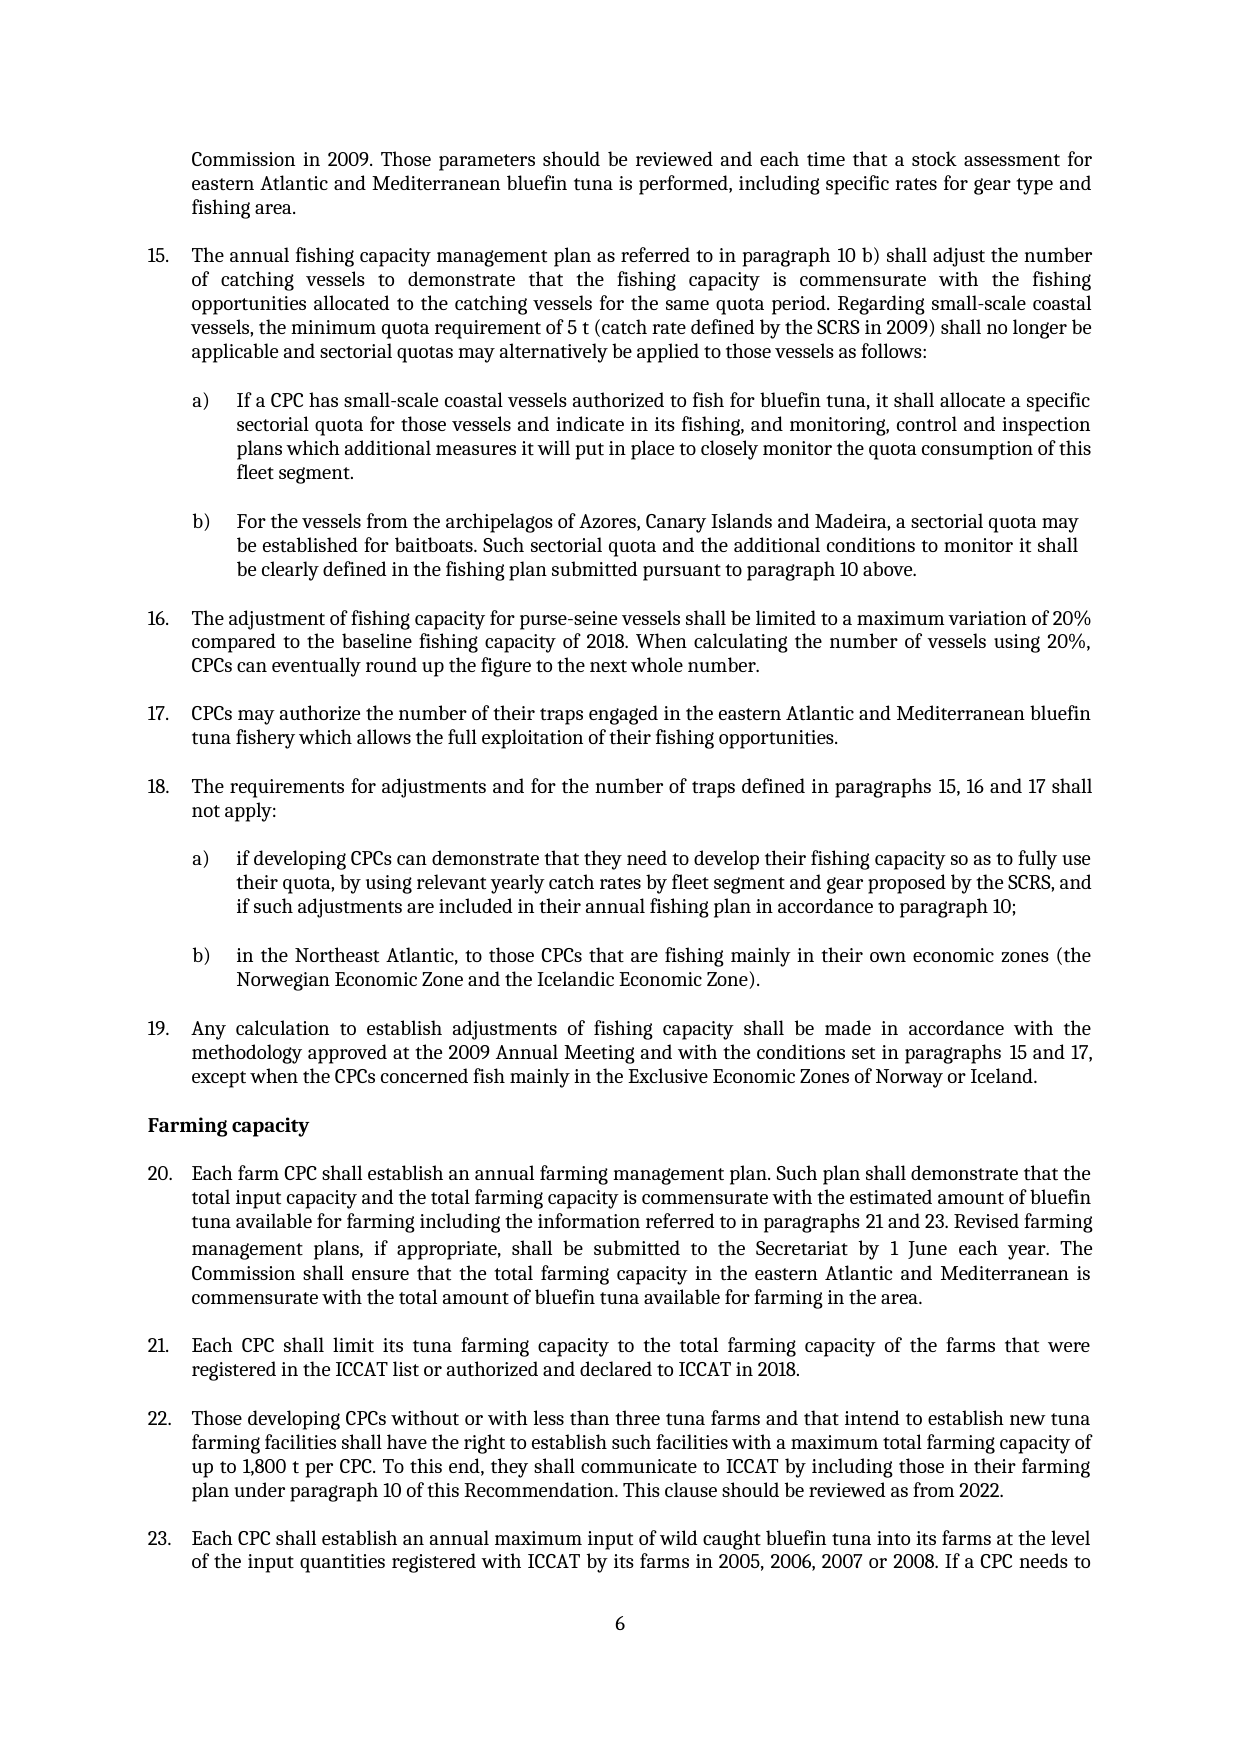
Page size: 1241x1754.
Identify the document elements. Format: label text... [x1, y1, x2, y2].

list CPCs may authorize the number of their traps engaged in the eastern Atlantic and Mediterranean bluefin tuna fishery which allows the full exploitation of their fishing opportunities. [148, 702, 1092, 750]
list Each CPC shall limit its tuna farming capacity to the total farming capacity of the farms that were registered in the ICCAT list or authorized and declared to ICCAT in 2018. [148, 1334, 1092, 1382]
list Any calculation to establish adjustments of fishing capacity shall be made in accordance with the methodology approved at the 2009 Annual Meeting and with the conditions set in paragraphs 15 and 17, except when the CPCs concerned fish mainly in the Exclusive Economic Zones of Norway or Iceland. [148, 1017, 1092, 1089]
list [148, 1526, 1092, 1574]
list For the vessels from the archipelagos of Azores, Canary Islands and Madeira, a sectorial quota may be established for baitboats. Such sectorial quota and the additional conditions to monitor it shall be clearly defined in the fishing plan submitted pursuant to paragraph 10 above. [192, 509, 1080, 581]
list If a CPC has small-scale coastal vessels authorized to fish for bluefin tuna, it shall allocate a specific sectorial quota for those vessels and indicate in its fishing, and monitoring, control and inspection plans which additional measures it will put in place to closely monitor the quota consumption of this fleet segment. [192, 388, 1092, 484]
list The requirements for adjustments and for the number of traps defined in paragraphs 15, 16 and 17 shall not apply: [148, 774, 1092, 822]
list b) in the Northeast Atlantic, to those CPCs that are fishing mainly in their own economic zones (the Norwegian Economic Zone and the Icelandic Economic Zone). [192, 944, 1092, 992]
list The annual fishing capacity management plan as referred to in paragraph 10 b) shall adjust the number of catching vessels to demonstrate that the fishing capacity is commensurate with the fishing opportunities allocated to the catching vessels for the same quota period. Regarding small-scale coastal vessels, the minimum quota requirement of 5 t (catch rate defined by the SCRS in 2009) shall no longer be applicable and sectorial quotas may alternatively be applied to those vessels as follows: [148, 243, 1092, 363]
list Those developing CPCs without or with less than three tuna farms and that intend to establish new tuna farming facilities shall have the right to establish such facilities with a maximum total farming capacity of up to 1,800 t per CPC. To this end, they shall communicate to ICCAT by including those in their farming plan under paragraph 10 of this Recommendation. This clause should be reviewed as from 2022. [148, 1406, 1092, 1502]
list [148, 148, 1092, 219]
list Each farm CPC shall establish an annual farming management plan. Such plan shall demonstrate that the total input capacity and the total farming capacity is commensurate with the estimated amount of bluefin tuna available for farming including the information referred to in paragraphs 21 and 23. Revised farming management plans, if appropriate, shall be submitted to the Secretariat by 1 June each year. The Commission shall ensure that the total farming capacity in the eastern Atlantic and Mediterranean is commensurate with the total amount of bluefin tuna available for farming in the area. [148, 1162, 1092, 1310]
subtitle Farming capacity [148, 1114, 1092, 1138]
list a) if developing CPCs can demonstrate that they need to develop their fishing capacity so as to fully use their quota, by using relevant yearly catch rates by fleet segment and gear proposed by the SCRS, and if such adjustments are included in their annual fishing plan in accordance to paragraph 10; [192, 847, 1092, 919]
list The adjustment of fishing capacity for purse-seine vessels shall be limited to a maximum variation of 20% compared to the baseline fishing capacity of 2018. When calculating the number of vessels using 20%, CPCs can eventually round up the figure to the next whole number. [148, 606, 1092, 678]
